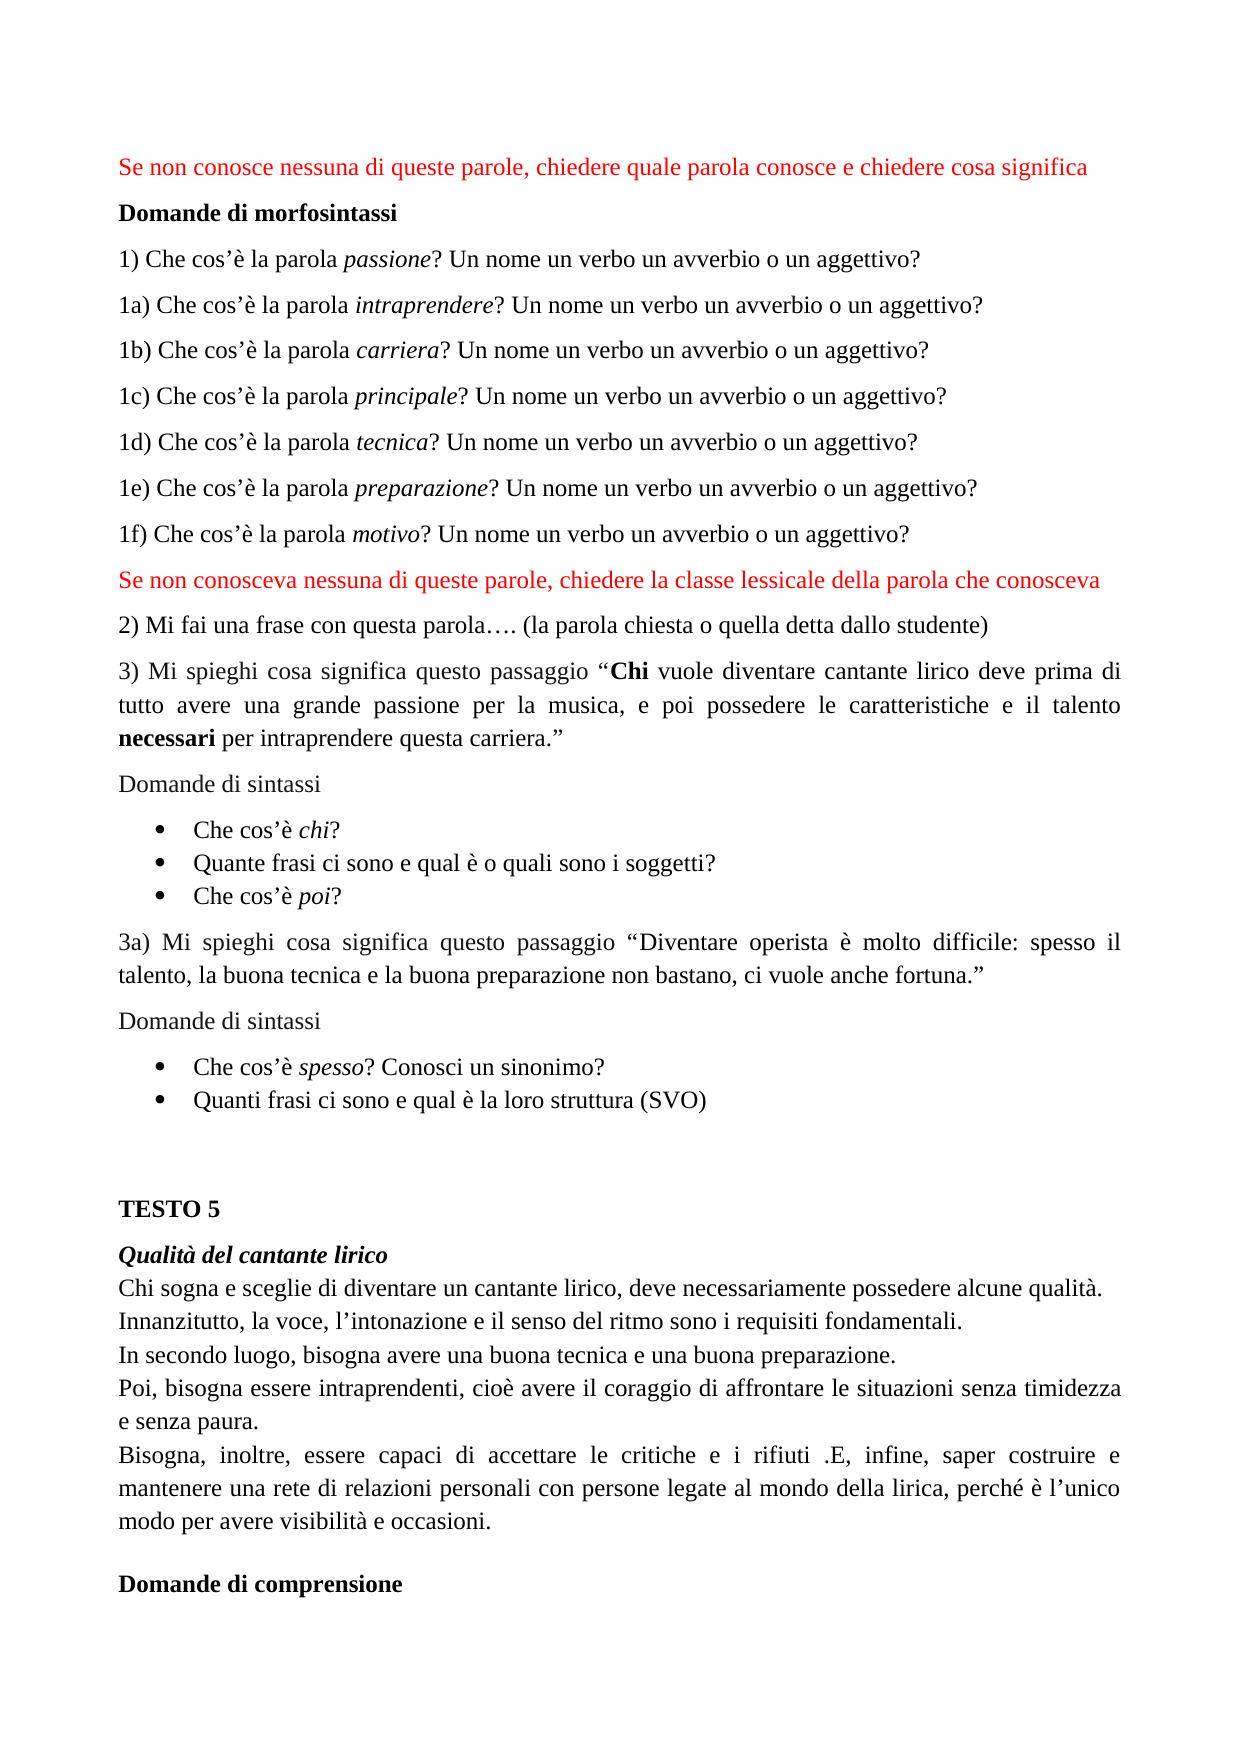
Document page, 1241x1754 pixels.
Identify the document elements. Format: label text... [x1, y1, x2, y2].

list Quanti frasi ci sono e qual è la loro struttura (SVO) [156, 1081, 1122, 1114]
text Domande di comprensione [118, 1564, 1122, 1598]
text Se non conosce nessuna di queste parole, chiedere quale parola conosce e chiedere cosa significa [118, 148, 1122, 181]
text In secondo luogo, bisogna avere una buona tecnica e una buona preparazione. [118, 1335, 1122, 1368]
text 1e) Che cos’è la parola preparazione? Un nome un verbo un avverbio o un aggettivo? [118, 468, 1122, 502]
text 2) Mi fai una frase con questa parola…. (la parola chiesta o quella detta dallo studente) [118, 606, 1122, 639]
text Domande di sintassi [118, 764, 1122, 798]
text Poi, bisogna essere intraprendenti, cioè avere il coraggio di affrontare le situazioni senza timidezza e senza paura. [118, 1368, 1122, 1435]
text 1) Che cos’è la parola passione? Un nome un verbo un avverbio o un aggettivo? [118, 239, 1122, 273]
text TESTO 5 [118, 1189, 1122, 1223]
text 1b) Che cos’è la parola carriera? Un nome un verbo un avverbio o un aggettivo? [118, 331, 1122, 364]
list Che cos’è chi? [156, 810, 1122, 843]
text 1c) Che cos’è la parola principale? Un nome un verbo un avverbio o un aggettivo? [118, 377, 1122, 410]
text Domande di morfosintassi [118, 193, 1122, 227]
text Qualità del cantante lirico [118, 1235, 1122, 1268]
text 1f) Che cos’è la parola motivo? Un nome un verbo un avverbio o un aggettivo? [118, 514, 1122, 548]
text Se non conosceva nessuna di queste parole, chiedere la classe lessicale della parola che conosceva [118, 560, 1122, 593]
text Innanzitutto, la voce, l’intonazione e il senso del ritmo sono i requisiti fondamentali. [118, 1302, 1122, 1335]
text 3) Mi spieghi cosa significa questo passaggio “Chi vuole diventare cantante lirico deve prima di tutto avere una grande passione per la musica, e poi possedere le caratteristiche e il talento necessari per intraprendere questa carriera.” [118, 652, 1122, 752]
text 1a) Che cos’è la parola intraprendere? Un nome un verbo un avverbio o un aggettivo? [118, 285, 1122, 318]
text 3a) Mi spieghi cosa significa questo passaggio “Diventare operista è molto difficile: spesso il talento, la buona tecnica e la buona preparazione non bastano, ci vuole anche fortuna.” [118, 923, 1122, 989]
text Bisogna, inoltre, essere capaci di accettare le critiche e i rifiuti .E, infine, saper costruire e mantenere una rete di relazioni personali con persone legate al mondo della lirica, perché è l’unico modo per avere visibilità e occasioni. [118, 1435, 1122, 1535]
text Domande di sintassi [118, 1002, 1122, 1035]
text 1d) Che cos’è la parola tecnica? Un nome un verbo un avverbio o un aggettivo? [118, 423, 1122, 456]
list Quante frasi ci sono e qual è o quali sono i soggetti? [156, 843, 1122, 877]
list Che cos’è poi? [156, 877, 1122, 910]
list Che cos’è spesso? Conosci un sinonimo? [156, 1048, 1122, 1081]
text Chi sogna e sceglie di diventare un cantante lirico, deve necessariamente possedere alcune qualità. [118, 1268, 1122, 1302]
